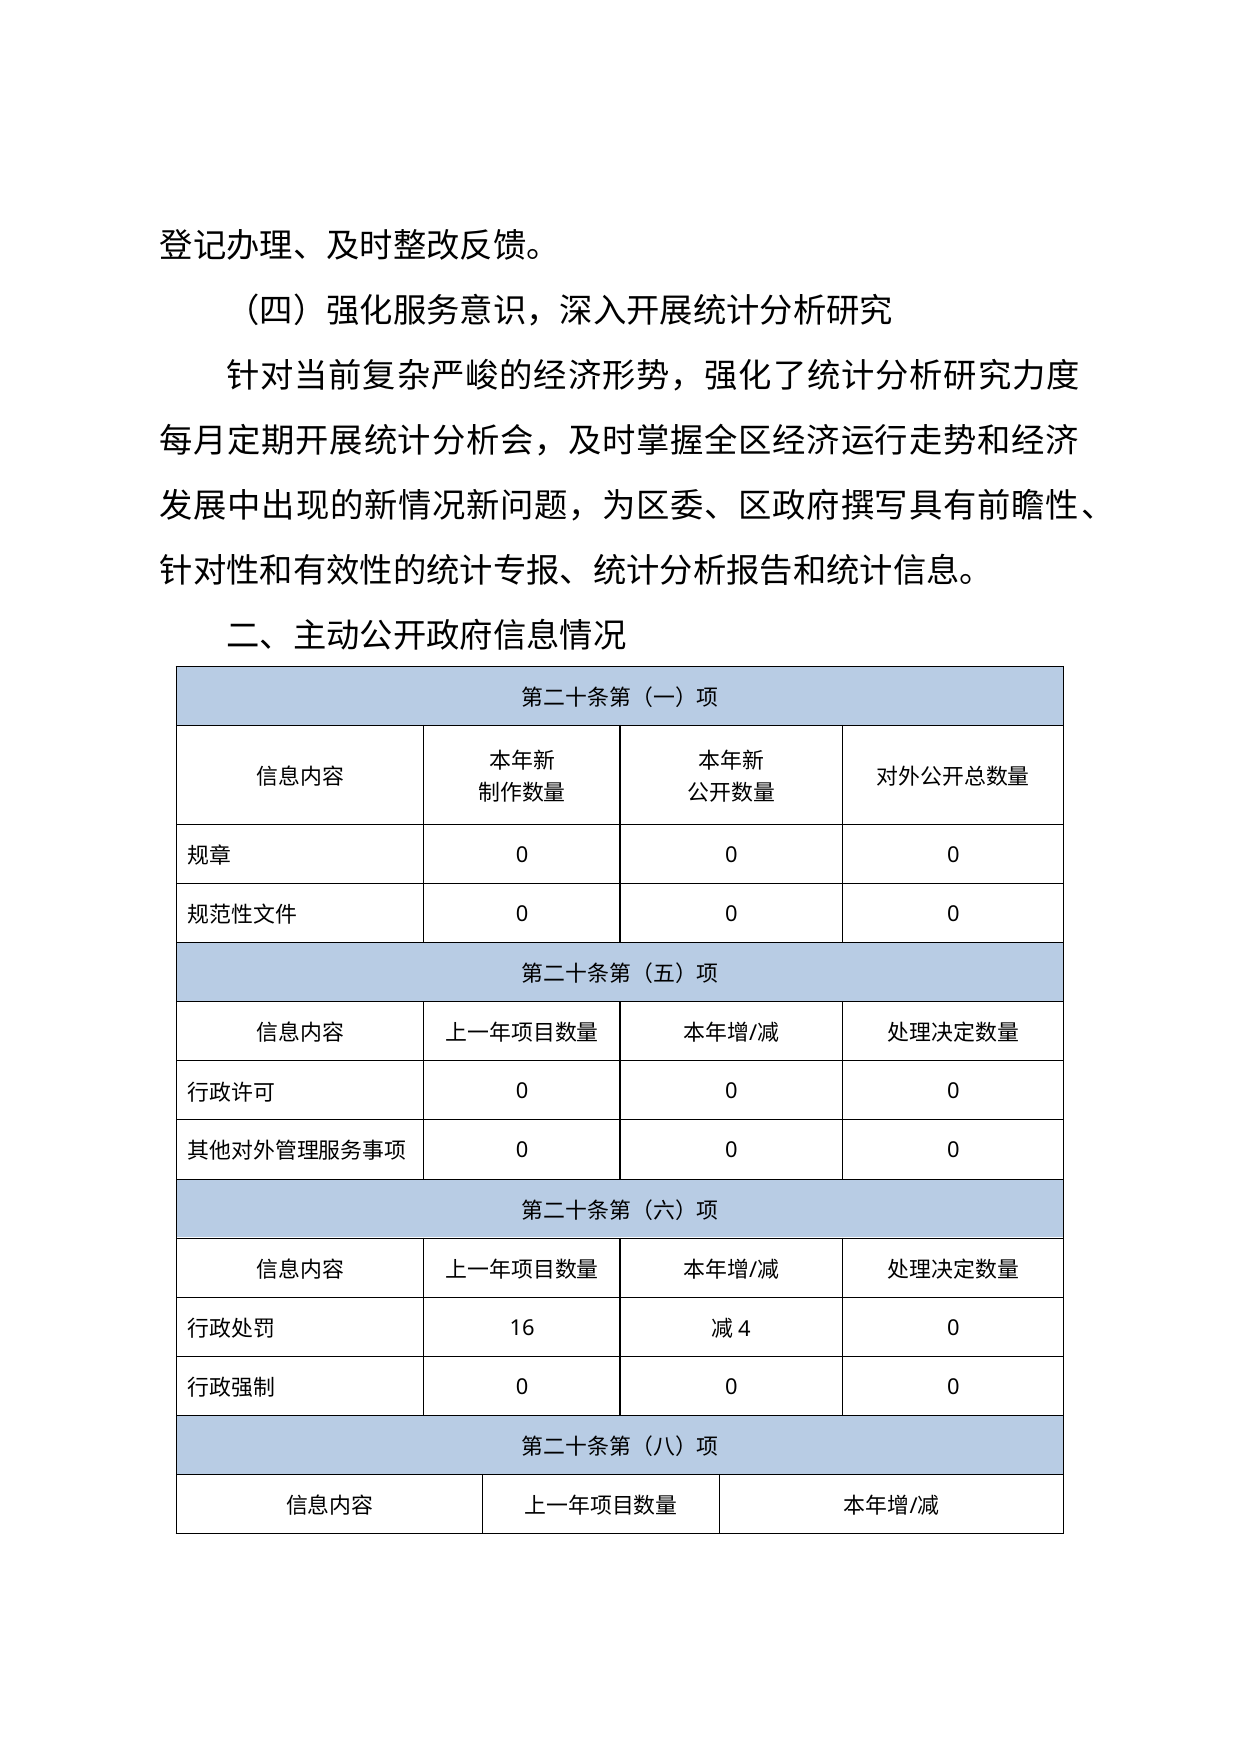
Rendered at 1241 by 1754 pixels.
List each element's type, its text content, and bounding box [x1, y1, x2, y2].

table_cell 0 [424, 884, 619, 942]
table_cell 规章 [177, 825, 423, 883]
text 针对当前复杂严峻的经济形势，强化了统计分析研究力度，每月定期开展统计分析会，及时掌握全区经济运行走势和经济发展中出现的新情况新问题，为区委、区政府撰写具有前瞻性、针对性和有效性的统计专报、统计分析报告和统计信息。 [159, 341, 1081, 601]
table_cell 本年增/减 [621, 1002, 842, 1060]
table_cell 对外公开总数量 [843, 726, 1063, 824]
table_cell 上一年项目数量 [424, 1002, 619, 1060]
table_cell 0 [843, 1120, 1063, 1178]
table_cell 本年增/减 [621, 1239, 842, 1297]
table_cell 上一年项目数量 [424, 1239, 619, 1297]
table_cell 0 [621, 884, 842, 942]
table_cell 0 [424, 1120, 619, 1178]
table_cell 16 [424, 1298, 619, 1356]
table_cell 第二十条第（五）项 [177, 943, 1063, 1001]
text 二、主动公开政府信息情况 [159, 601, 1081, 666]
table_cell 0 [424, 1357, 619, 1415]
table_cell 处理决定数量 [843, 1002, 1063, 1060]
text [159, 211, 1081, 276]
table_cell 规范性文件 [177, 884, 423, 942]
table_cell 处理决定数量 [843, 1239, 1063, 1297]
table_cell 第二十条第（八）项 [177, 1416, 1063, 1474]
table_cell 行政许可 [177, 1061, 423, 1119]
table_cell 0 [621, 1357, 842, 1415]
table_cell 0 [621, 1120, 842, 1178]
table_cell 0 [843, 1061, 1063, 1119]
table_cell 0 [843, 884, 1063, 942]
table_cell 0 [424, 825, 619, 883]
table_cell 行政处罚 [177, 1298, 423, 1356]
table_cell 0 [424, 1061, 619, 1119]
table_cell 上一年项目数量 [483, 1475, 719, 1533]
table_cell 0 [621, 825, 842, 883]
table_cell 本年新 制作数量 [424, 726, 619, 824]
table_cell 0 [621, 1061, 842, 1119]
table_cell 信息内容 [177, 1475, 482, 1533]
table_cell 0 [843, 1298, 1063, 1356]
table_cell 信息内容 [177, 726, 423, 824]
table_cell 本年增/减 [720, 1475, 1063, 1533]
table_cell 行政强制 [177, 1357, 423, 1415]
table_cell 信息内容 [177, 1239, 423, 1297]
text （四）强化服务意识，深入开展统计分析研究 [159, 276, 1081, 341]
table_cell 其他对外管理服务事项 [177, 1120, 423, 1178]
table_cell 减4 [621, 1298, 842, 1356]
table_cell 0 [843, 1357, 1063, 1415]
table_cell 第二十条第（六）项 [177, 1180, 1063, 1237]
table_cell 信息内容 [177, 1002, 423, 1060]
table_header 第二十条第（一）项 [177, 667, 1063, 725]
table_cell 0 [843, 825, 1063, 883]
table_cell 本年新 公开数量 [621, 726, 842, 824]
